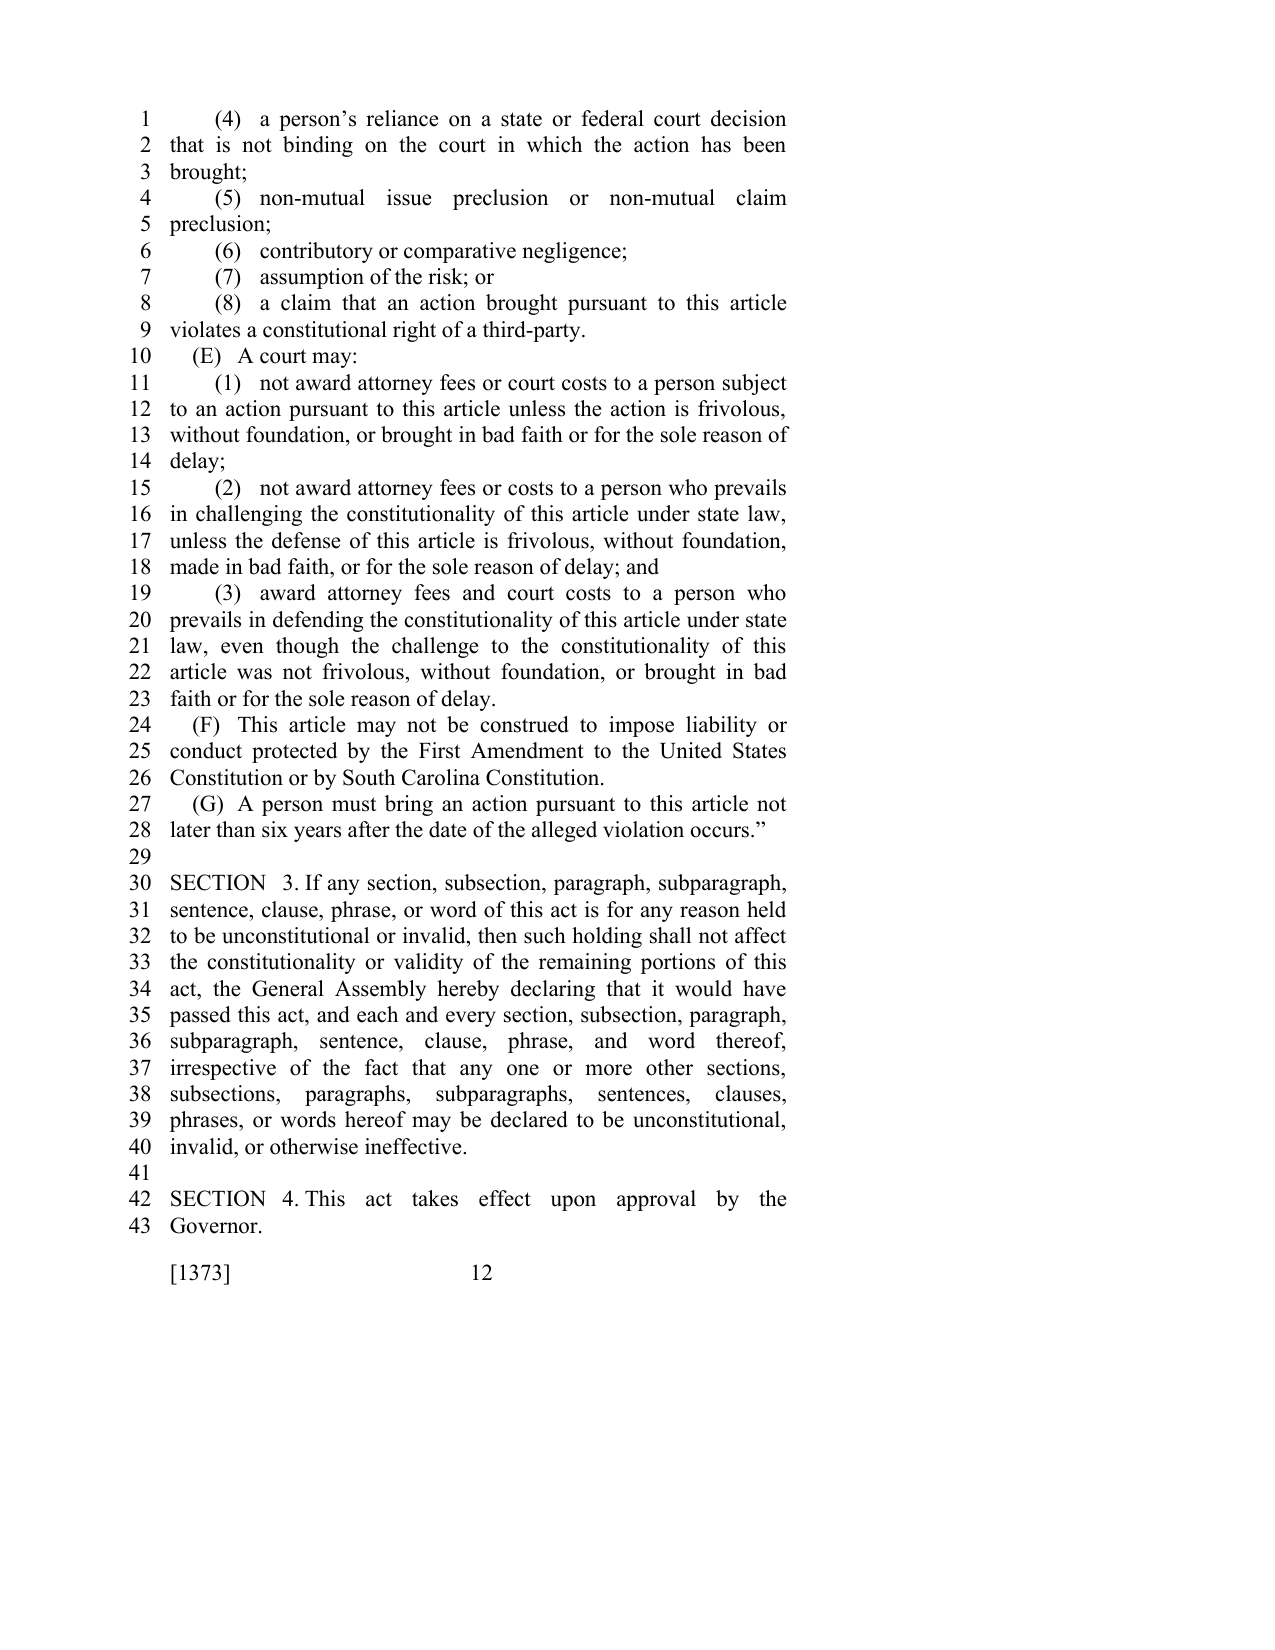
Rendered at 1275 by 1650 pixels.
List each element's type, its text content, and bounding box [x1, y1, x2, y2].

text (F) This article may not be construed to impose liability or conduct protected by the First Amendment to the United States Constitution or by South Carolina Constitution. [169, 711, 787, 790]
text (5) non-mutual issue preclusion or non-mutual claim preclusion; [169, 184, 787, 237]
text (7) assumption of the risk; or [169, 263, 787, 289]
text (3) award attorney fees and court costs to a person who prevails in defending the constitutionality of this article under state law, even though the challenge to the constitutionality of this article was not frivolous, without foundation, or brought in bad faith or for the sole reason of delay. [169, 579, 787, 711]
text (E) A court may: [169, 342, 787, 368]
text (4) a person’s reliance on a state or federal court decision that is not binding on the court in which the action has been brought; [169, 105, 787, 184]
text (1) not award attorney fees or court costs to a person subject to an action pursuant to this article unless the action is frivolous, without foundation, or brought in bad faith or for the sole reason of delay; [169, 368, 787, 474]
text SECTION 3. If any section, subsection, paragraph, subparagraph, sentence, clause, phrase, or word of this act is for any reason held to be unconstitutional or invalid, then such holding shall not affect the constitutionality or validity of the remaining portions of this act, the General Assembly hereby declaring that it would have passed this act, and each and every section, subsection, paragraph, subparagraph, sentence, clause, phrase, and word thereof, irrespective of the fact that any one or more other sections, subsections, paragraphs, subparagraphs, sentences, clauses, phrases, or words hereof may be declared to be unconstitutional, invalid, or otherwise ineffective. [169, 869, 787, 1159]
text (8) a claim that an action brought pursuant to this article violates a constitutional right of a third-party. [169, 289, 787, 342]
text (6) contributory or comparative negligence; [169, 237, 787, 263]
text (2) not award attorney fees or costs to a person who prevails in challenging the constitutionality of this article under state law, unless the defense of this article is frivolous, without foundation, made in bad faith, or for the sole reason of delay; and [169, 474, 787, 579]
text (G) A person must bring an action pursuant to this article not later than six years after the date of the alleged violation occurs.” [169, 790, 787, 843]
text SECTION 4. This act takes effect upon approval by the Governor. [169, 1186, 787, 1238]
